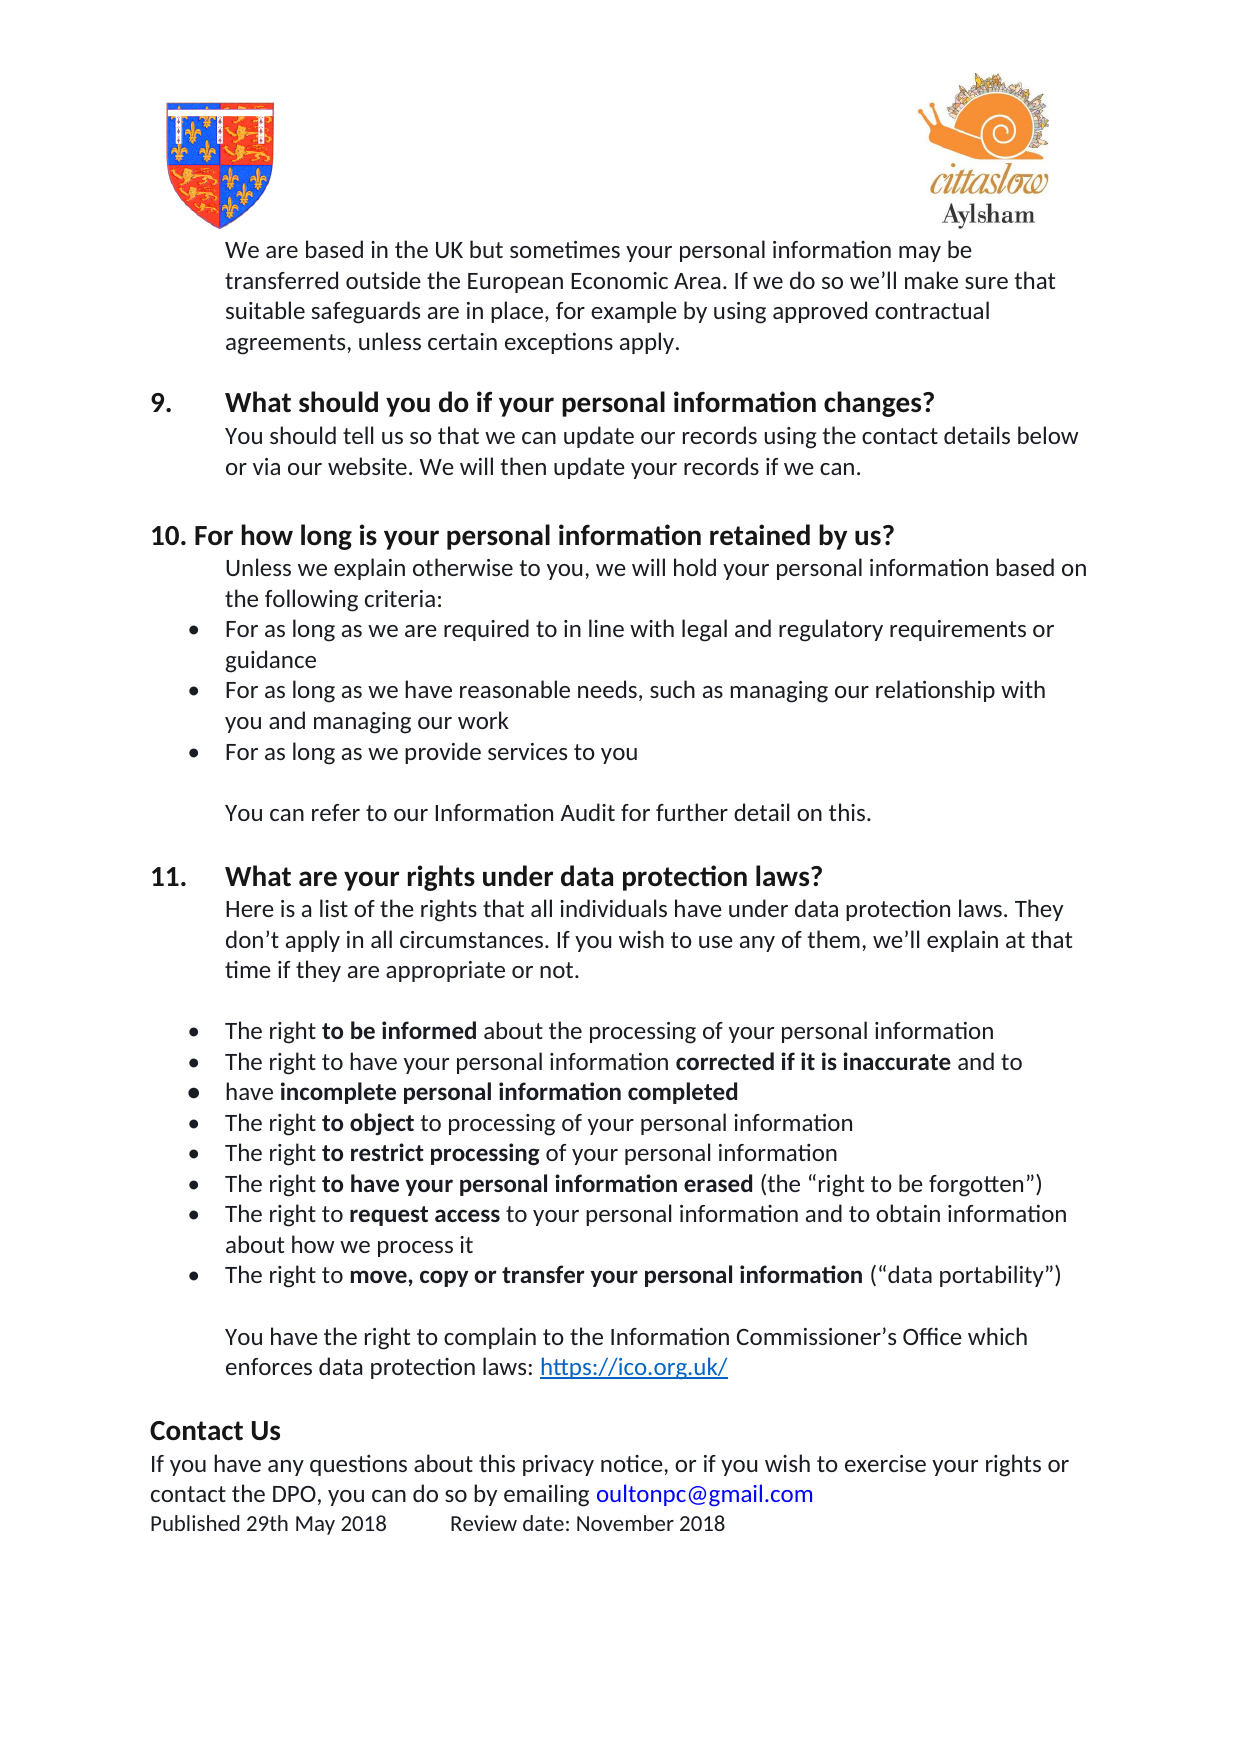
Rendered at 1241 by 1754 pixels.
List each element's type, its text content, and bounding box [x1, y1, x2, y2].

text Contact Us [150, 1412, 1090, 1448]
list For as long as we provide services to you [187, 736, 1090, 766]
text You have the right to complain to the Information Commissioner’s Office which enforces data protection laws: https://ico.org.uk/ [150, 1321, 1090, 1382]
list have incomplete personal information completed [187, 1076, 1090, 1107]
list The right to have your personal information erased (the “right to be forgotten”) [187, 1168, 1090, 1198]
list For as long as we have reasonable needs, such as managing our relationship with you and managing our work [187, 674, 1090, 736]
list For as long as we are required to in line with legal and regulatory requirements or guidance [187, 613, 1090, 674]
list The right to request access to your personal information and to obtain information about how we process it [187, 1198, 1090, 1259]
picture [902, 73, 1049, 235]
text 11. What are your rights under data protection laws? [150, 858, 1090, 893]
list The right to object to processing of your personal information [187, 1107, 1090, 1137]
text 10. For how long is your personal information retained by us? [150, 517, 1090, 552]
list The right to restrict processing of your personal information [187, 1137, 1090, 1168]
list The right to move, copy or transfer your personal information (“data portability”) [187, 1259, 1090, 1290]
text You can refer to our Information Audit for further detail on this. [150, 797, 1090, 827]
text We are based in the UK but sometimes your personal information may be transferred outside the European Economic Area. If we do so we’ll make sure that suitable safeguards are in place, for example by using approved contractual agreements, unless certain exceptions apply. [150, 234, 1090, 357]
text If you have any questions about this privacy notice, or if you wish to exercise your rights or contact the DPO, you can do so by emailing oultonpc@gmail.com [150, 1448, 1090, 1509]
text 9. What should you do if your personal information changes? [150, 384, 1090, 420]
text Unless we explain otherwise to you, we will hold your personal information based on the following criteria: [150, 552, 1090, 613]
list The right to have your personal information corrected if it is inaccurate and to [187, 1046, 1090, 1076]
text Published 29th May 2018 Review date: November 2018 [150, 1509, 1090, 1537]
text You should tell us so that we can update our records using the contact details below or via our website. We will then update your records if we can. [150, 420, 1090, 481]
list The right to be informed about the processing of your personal information [187, 1015, 1090, 1046]
picture [150, 95, 300, 235]
text Here is a list of the rights that all individuals have under data protection laws. They don’t apply in all circumstances. If you wish to use any of them, we’ll explain at that time if they are appropriate or not. [150, 893, 1090, 985]
